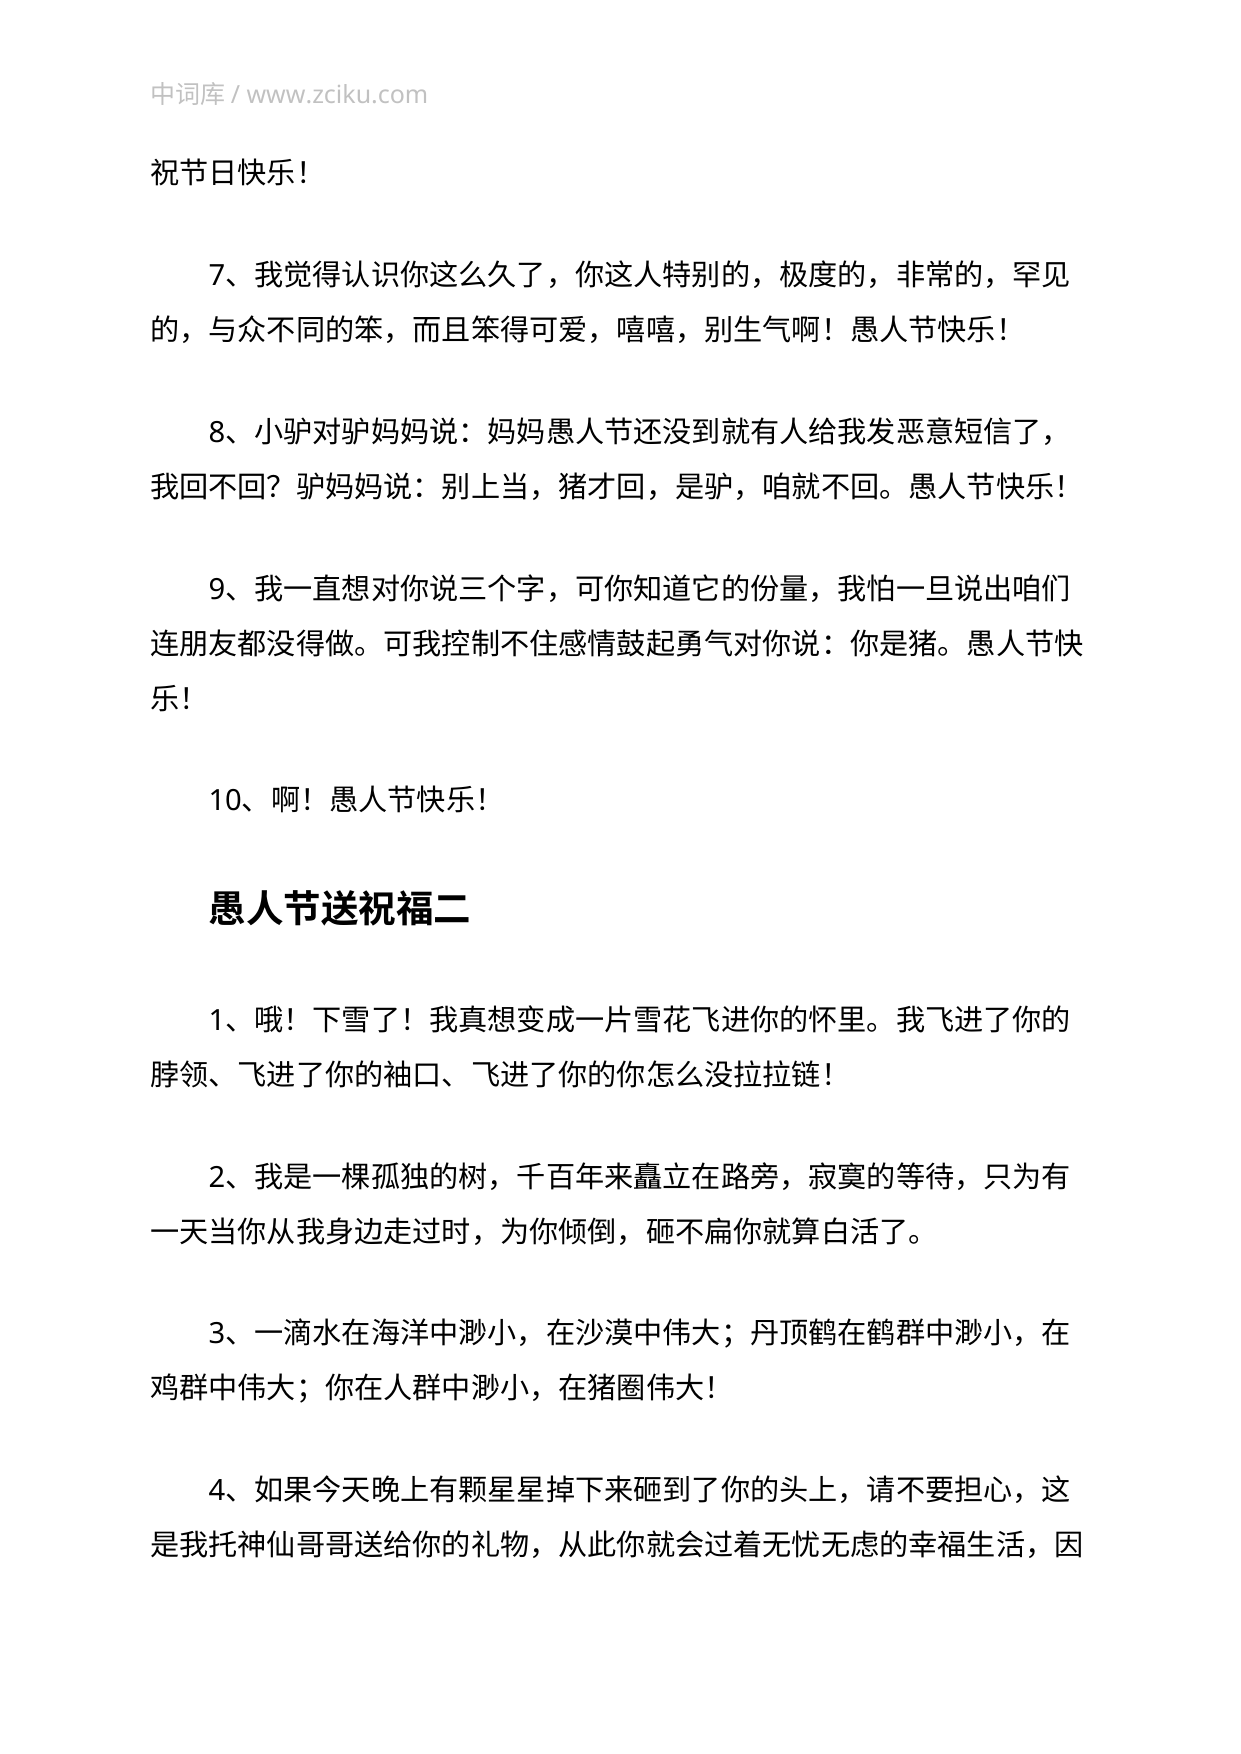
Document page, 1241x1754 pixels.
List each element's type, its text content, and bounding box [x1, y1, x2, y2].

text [150, 1467, 1090, 1564]
text 2、我是一棵孤独的树，千百年来矗立在路旁，寂寞的等待，只为有一天当你从我身边走过时，为你倾倒，砸不扁你就算白活了。 [150, 1153, 1090, 1250]
text 愚人节送祝福二 [150, 879, 1090, 933]
text 8、小驴对驴妈妈说：妈妈愚人节还没到就有人给我发恶意短信了，我回不回？驴妈妈说：别上当，猪才回，是驴，咱就不回。愚人节快乐！ [150, 408, 1090, 506]
text 1、哦！下雪了！我真想变成一片雪花飞进你的怀里。我飞进了你的脖领、飞进了你的袖口、飞进了你的你怎么没拉拉链！ [150, 996, 1090, 1094]
text 9、我一直想对你说三个字，可你知道它的份量，我怕一旦说出咱们连朋友都没得做。可我控制不住感情鼓起勇气对你说：你是猪。愚人节快乐！ [150, 565, 1090, 717]
text 3、一滴水在海洋中渺小，在沙漠中伟大；丹顶鹤在鹤群中渺小，在鸡群中伟大；你在人群中渺小，在猪圈伟大！ [150, 1310, 1090, 1407]
text 10、啊！愚人节快乐！ [150, 777, 1090, 819]
text 7、我觉得认识你这么久了，你这人特别的，极度的，非常的，罕见的，与众不同的笨，而且笨得可爱，嘻嘻，别生气啊！愚人节快乐！ [150, 252, 1090, 349]
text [150, 150, 1090, 192]
